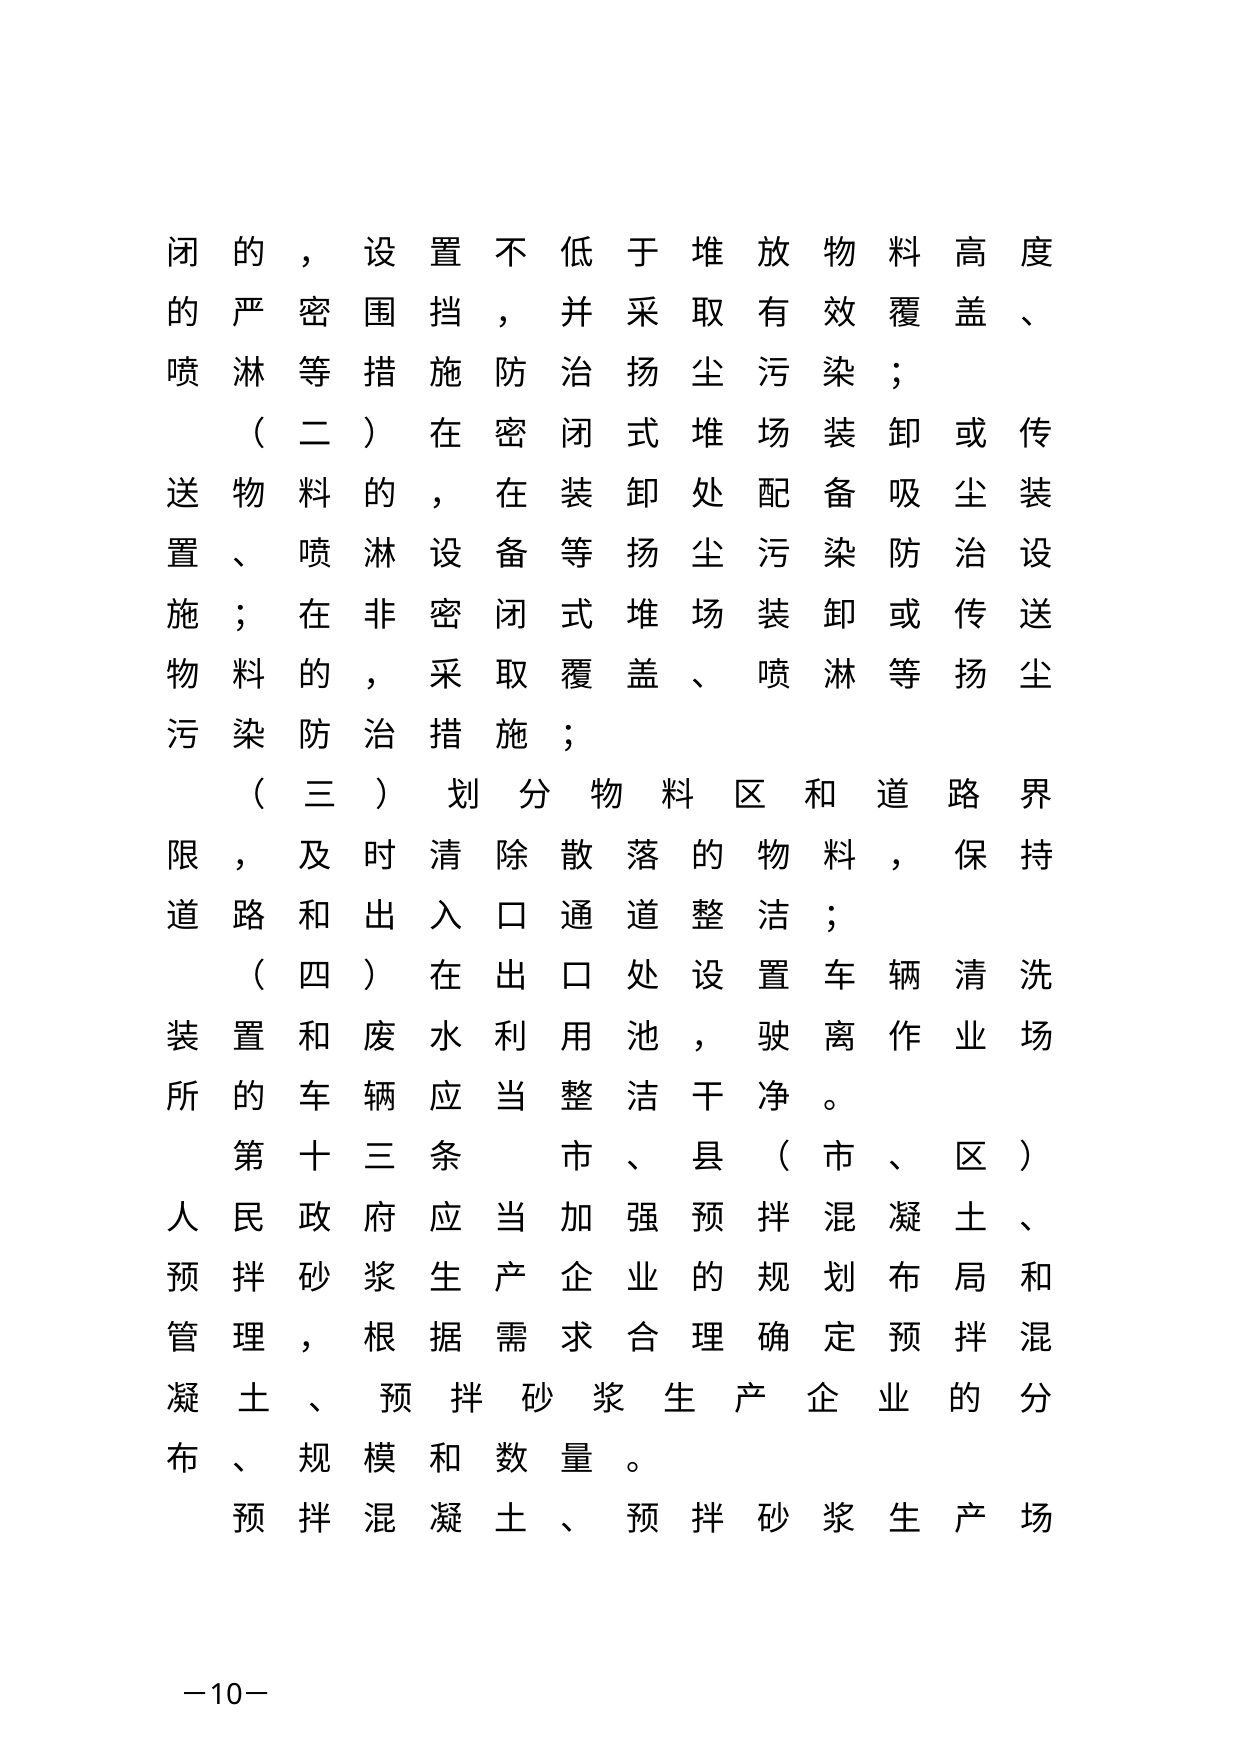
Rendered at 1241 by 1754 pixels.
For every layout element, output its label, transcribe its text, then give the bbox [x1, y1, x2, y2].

text 第十三条 市、县（市、区）人民政府应当加强预拌混凝土、预拌砂浆生产企业的规划布局和管理，根据需求合理确定预拌混凝土、预拌砂浆生产企业的分布、规模和数量。 [167, 1124, 1085, 1486]
text （二）在密闭式堆场装卸或传送物料的，在装卸处配备吸尘装置、喷淋设备等扬尘污染防治设施；在非密闭式堆场装卸或传送物料的，采取覆盖、喷淋等扬尘污染防治措施； [167, 400, 1085, 762]
text （四）在出口处设置车辆清洗装置和废水利用池，驶离作业场所的车辆应当整洁干净。 [167, 943, 1085, 1124]
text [167, 219, 1085, 400]
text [167, 1486, 1085, 1546]
text （三）划分物料区和道路界限，及时清除散落的物料，保持道路和出入口通道整洁； [167, 762, 1085, 943]
